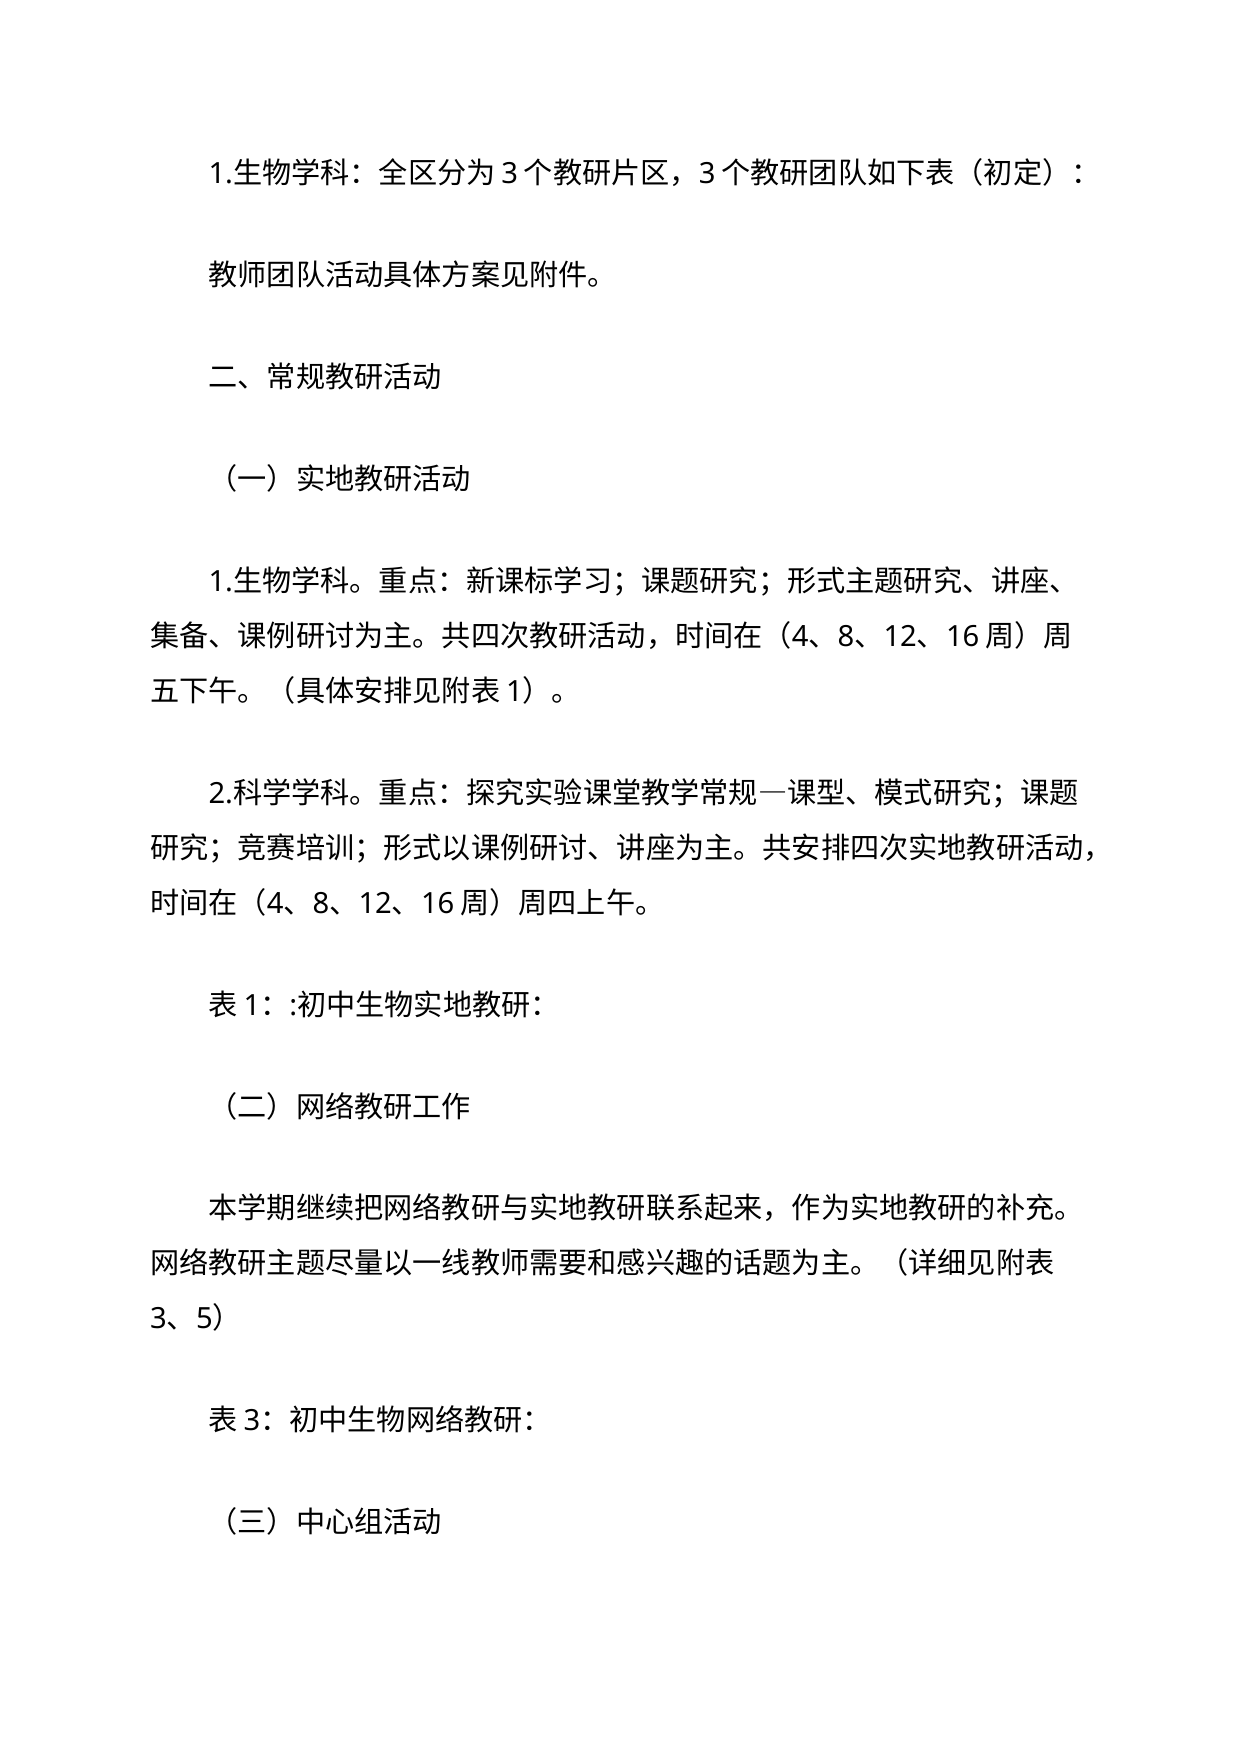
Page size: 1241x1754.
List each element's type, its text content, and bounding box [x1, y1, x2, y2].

text 2.科学学科。重点：探究实验课堂教学常规—课型、模式研究；课题研究；竞赛培训；形式以课例研讨、讲座为主。共安排四次实地教研活动，时间在（4、8、12、16周）周四上午。 [150, 769, 1090, 922]
text 本学期继续把网络教研与实地教研联系起来，作为实地教研的补充。网络教研主题尽量以一线教师需要和感兴趣的话题为主。（详细见附表3、5） [150, 1185, 1090, 1337]
text （二）网络教研工作 [150, 1083, 1090, 1125]
text 二、常规教研活动 [150, 354, 1090, 396]
text 1.生物学科：全区分为3个教研片区，3个教研团队如下表（初定）： [150, 150, 1090, 192]
text 表1：:初中生物实地教研： [150, 981, 1090, 1023]
text 教师团队活动具体方案见附件。 [150, 252, 1090, 294]
text 1.生物学科。重点：新课标学习；课题研究；形式主题研究、讲座、集备、课例研讨为主。共四次教研活动，时间在（4、8、12、16周）周五下午。（具体安排见附表1）。 [150, 557, 1090, 710]
text （三）中心组活动 [150, 1499, 1090, 1541]
text （一）实地教研活动 [150, 456, 1090, 498]
text 表3：初中生物网络教研： [150, 1397, 1090, 1439]
